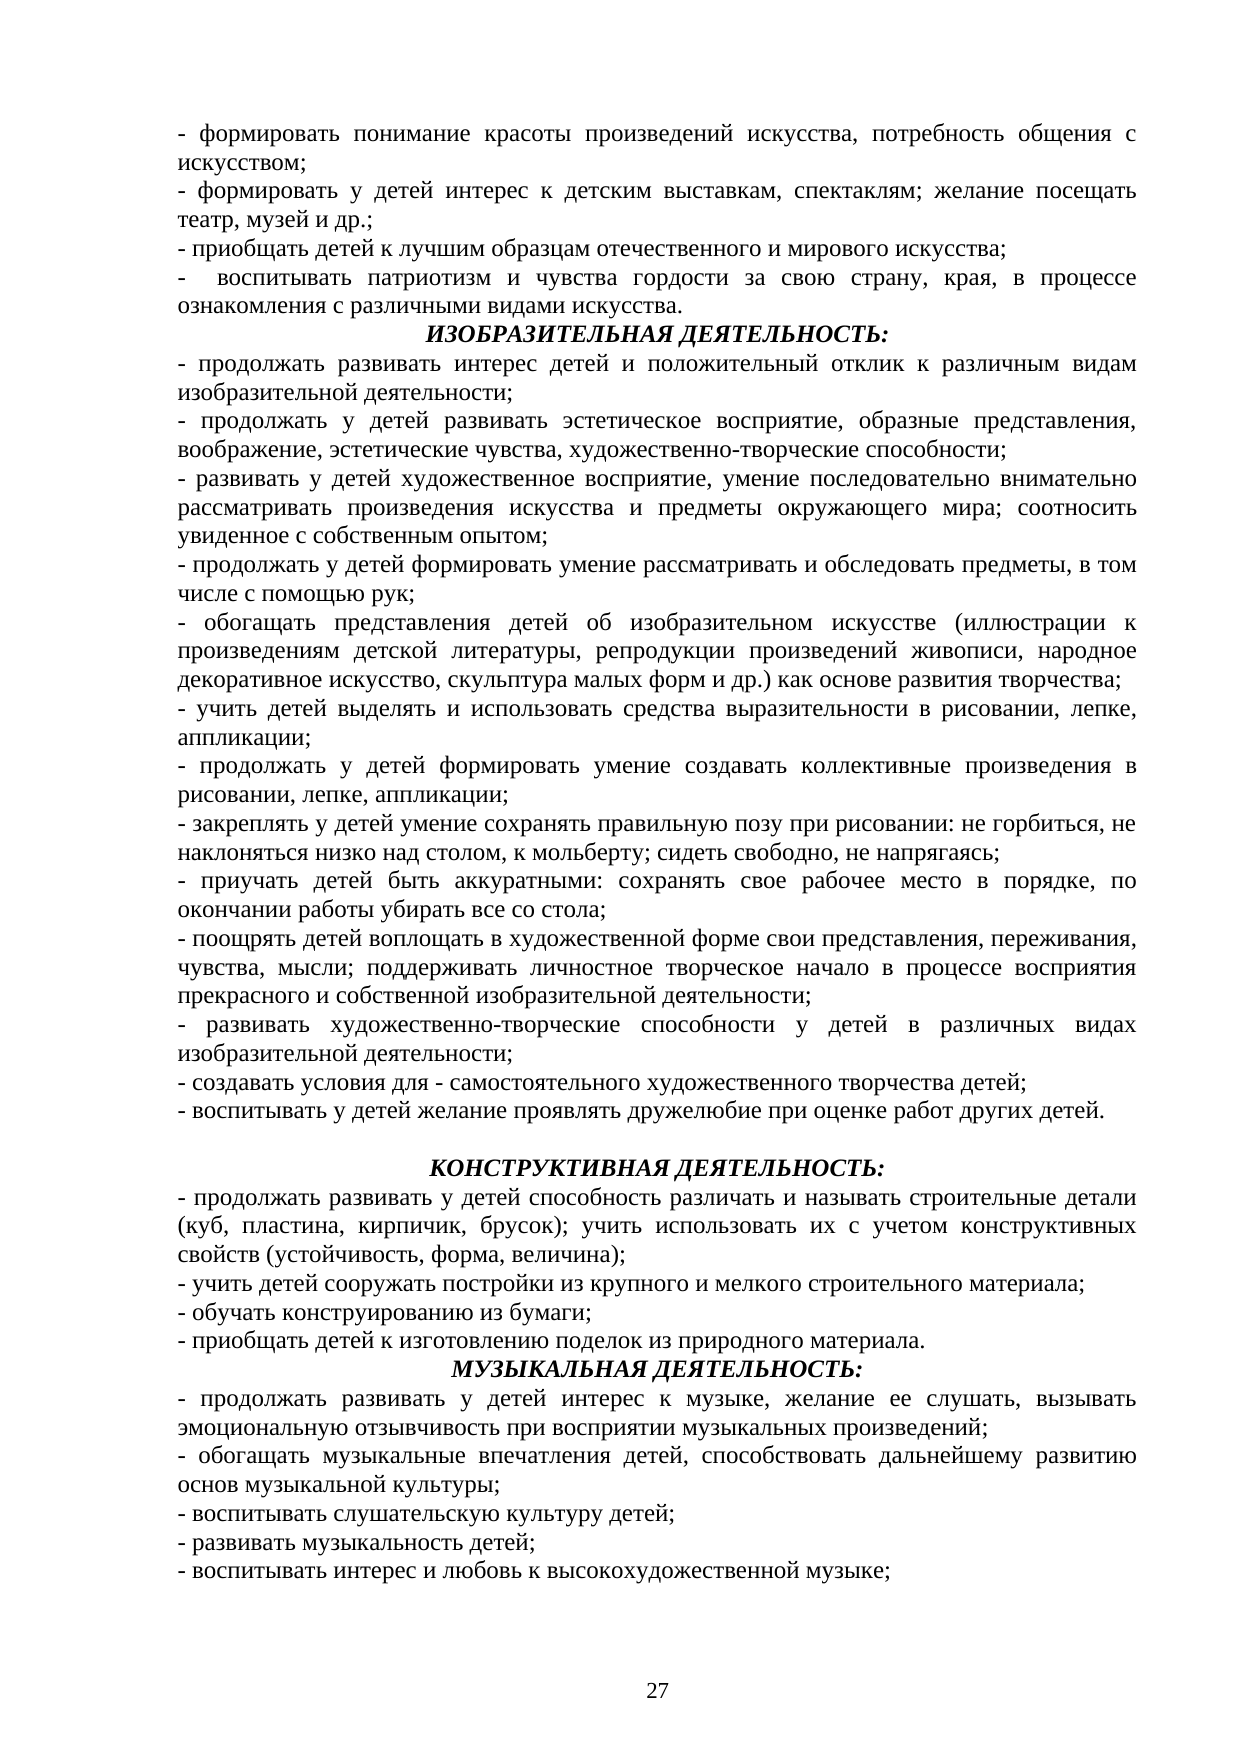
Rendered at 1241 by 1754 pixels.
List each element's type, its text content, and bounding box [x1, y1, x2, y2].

text МУЗЫКАЛЬНАЯ ДЕЯТЕЛЬНОСТЬ: [177, 1354, 1138, 1383]
text - закреплять у детей умение сохранять правильную позу при рисовании: не горбиться, не наклоняться низко над столом, к мольберту; сидеть свободно, не напрягаясь; [177, 808, 1138, 866]
text - обучать конструированию из бумаги; [177, 1297, 1138, 1326]
text КОНСТРУКТИВНАЯ ДЕЯТЕЛЬНОСТЬ: [177, 1153, 1138, 1182]
text - обогащать представления детей об изобразительном искусстве (иллюстрации к произведениям детской литературы, репродукции произведений живописи, народное декоративное искусство, скульптура малых форм и др.) как основе развития творчества; [177, 607, 1138, 693]
text - формировать понимание красоты произведений искусства, потребность общения с искусством; [177, 118, 1138, 176]
text - развивать у детей художественное восприятие, умение последовательно внимательно рассматривать произведения искусства и предметы окружающего мира; соотносить увиденное с собственным опытом; [177, 463, 1138, 549]
text - продолжать у детей развивать эстетическое восприятие, образные представления, воображение, эстетические чувства, художественно-творческие способности; [177, 406, 1138, 463]
text - формировать у детей интерес к детским выставкам, спектаклям; желание посещать театр, музей и др.; [177, 176, 1138, 233]
text - приучать детей быть аккуратными: сохранять свое рабочее место в порядке, по окончании работы убирать все со стола; [177, 866, 1138, 923]
text - создавать условия для - самостоятельного художественного творчества детей; [177, 1067, 1138, 1096]
text - продолжать развивать у детей интерес к музыке, желание ее слушать, вызывать эмоциональную отзывчивость при восприятии музыкальных произведений; [177, 1383, 1138, 1441]
text - продолжать у детей формировать умение рассматривать и обследовать предметы, в том числе с помощью рук; [177, 549, 1138, 607]
text - приобщать детей к изготовлению поделок из природного материала. [177, 1326, 1138, 1354]
text - поощрять детей воплощать в художественной форме свои представления, переживания, чувства, мысли; поддерживать личностное творческое начало в процессе восприятия прекрасного и собственной изобразительной деятельности; [177, 923, 1138, 1009]
text - приобщать детей к лучшим образцам отечественного и мирового искусства; [177, 233, 1138, 262]
text - обогащать музыкальные впечатления детей, способствовать дальнейшему развитию основ музыкальной культуры; [177, 1441, 1138, 1498]
text - продолжать у детей формировать умение создавать коллективные произведения в рисовании, лепке, аппликации; [177, 751, 1138, 808]
text - воспитывать у детей желание проявлять дружелюбие при оценке работ других детей. [177, 1096, 1138, 1124]
text - продолжать развивать у детей способность различать и называть строительные детали (куб, пластина, кирпичик, брусок); учить использовать их с учетом конструктивных свойств (устойчивость, форма, величина); [177, 1182, 1138, 1268]
text - учить детей выделять и использовать средства выразительности в рисовании, лепке, аппликации; [177, 693, 1138, 751]
text - воспитывать интерес и любовь к высокохудожественной музыке; [177, 1556, 1138, 1584]
text ИЗОБРАЗИТЕЛЬНАЯ ДЕЯТЕЛЬНОСТЬ: [177, 319, 1138, 348]
text - развивать музыкальность детей; [177, 1527, 1138, 1556]
text - воспитывать слушательскую культуру детей; [177, 1498, 1138, 1527]
text - воспитывать патриотизм и чувства гордости за свою страну, края, в процессе ознакомления с различными видами искусства. [177, 262, 1138, 319]
text - учить детей сооружать постройки из крупного и мелкого строительного материала; [177, 1268, 1138, 1297]
text - продолжать развивать интерес детей и положительный отклик к различным видам изобразительной деятельности; [177, 348, 1138, 406]
text - развивать художественно-творческие способности у детей в различных видах изобразительной деятельности; [177, 1009, 1138, 1067]
